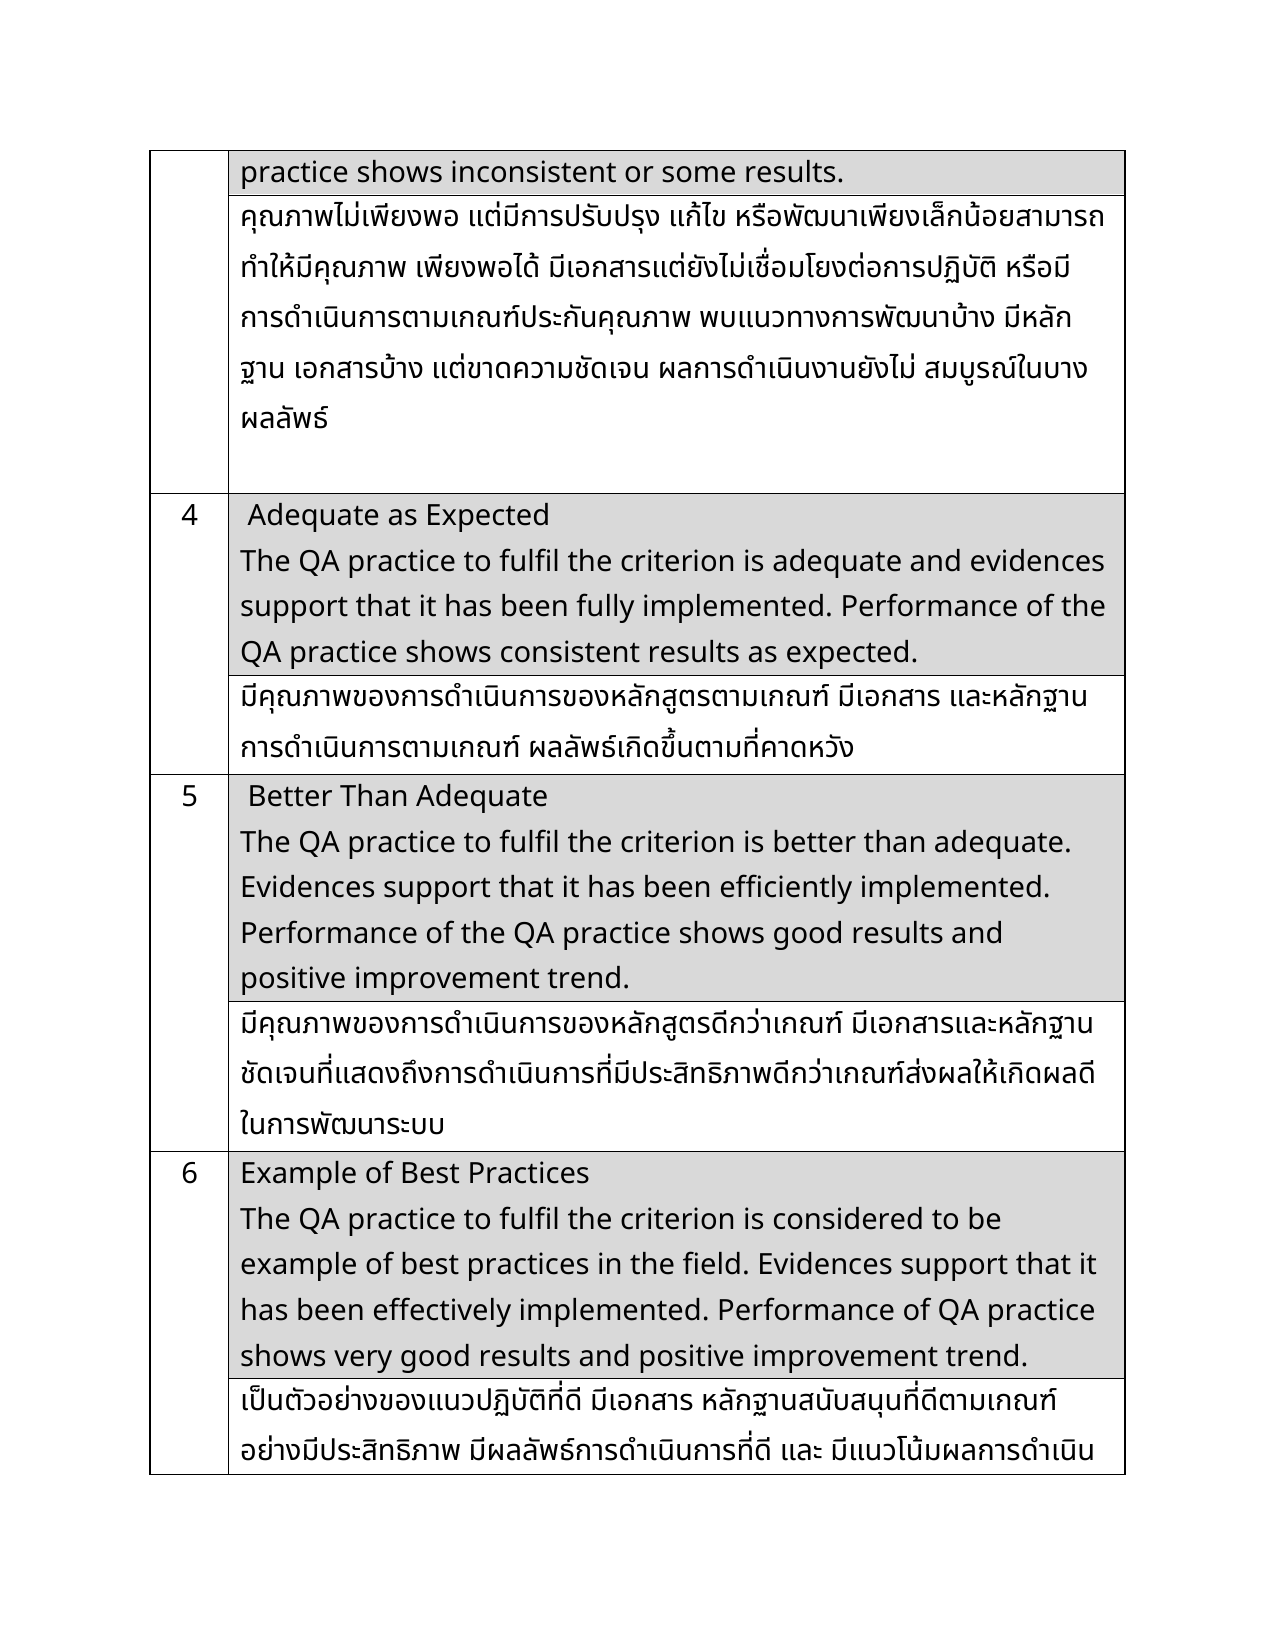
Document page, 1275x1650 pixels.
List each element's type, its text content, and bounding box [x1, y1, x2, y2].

table_cell Better Than Adequate The QA practice to fulfil the criterion is better than adequate. Evidences support that it has been efficiently implemented. Performance of the QA practice shows good results and positive improvement trend. [229, 775, 1124, 1001]
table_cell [229, 1379, 1124, 1474]
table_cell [229, 151, 1124, 194]
table_cell 6 [151, 1152, 228, 1474]
table_cell Adequate as Expected The QA practice to fulfil the criterion is adequate and evidences support that it has been fully implemented. Performance of the QA practice shows consistent results as expected. [229, 494, 1124, 675]
table_cell 4 [151, 494, 228, 774]
table_cell มีคุณภาพของการดำเนินการของหลักสูตรดีกว่าเกณฑ์ มีเอกสารและหลักฐานชัดเจนที่แสดงถึงการดำเนินการที่มีประสิทธิภาพดีกว่าเกณฑ์ส่งผลให้เกิดผลดีในการพัฒนาระบบ [229, 1002, 1124, 1151]
table_cell 5 [151, 775, 228, 1151]
table_cell 3 [151, 151, 228, 493]
table_cell คุณภาพไม่เพียงพอ แต่มีการปรับปรุง แก้ไข หรือพัฒนาเพียงเล็กน้อยสามารถทำให้มีคุณภาพ เพียงพอได้ มีเอกสารแต่ยังไม่เชื่อมโยงต่อการปฏิบัติ หรือมีการดำเนินการตามเกณฑ์ประกันคุณภาพ พบแนวทางการพัฒนาบ้าง มีหลักฐาน เอกสารบ้าง แต่ขาดความชัดเจน ผลการดำเนินงานยังไม่ สมบูรณ์ในบางผลลัพธ์ [229, 196, 1124, 493]
table_cell Example of Best Practices The QA practice to fulfil the criterion is considered to be example of best practices in the field. Evidences support that it has been effectively implemented. Performance of QA practice shows very good results and positive improvement trend. [229, 1152, 1124, 1378]
table_cell มีคุณภาพของการดำเนินการของหลักสูตรตามเกณฑ์ มีเอกสาร และหลักฐานการดำเนินการตามเกณฑ์ ผลลัพธ์เกิดขึ้นตามที่คาดหวัง [229, 676, 1124, 774]
